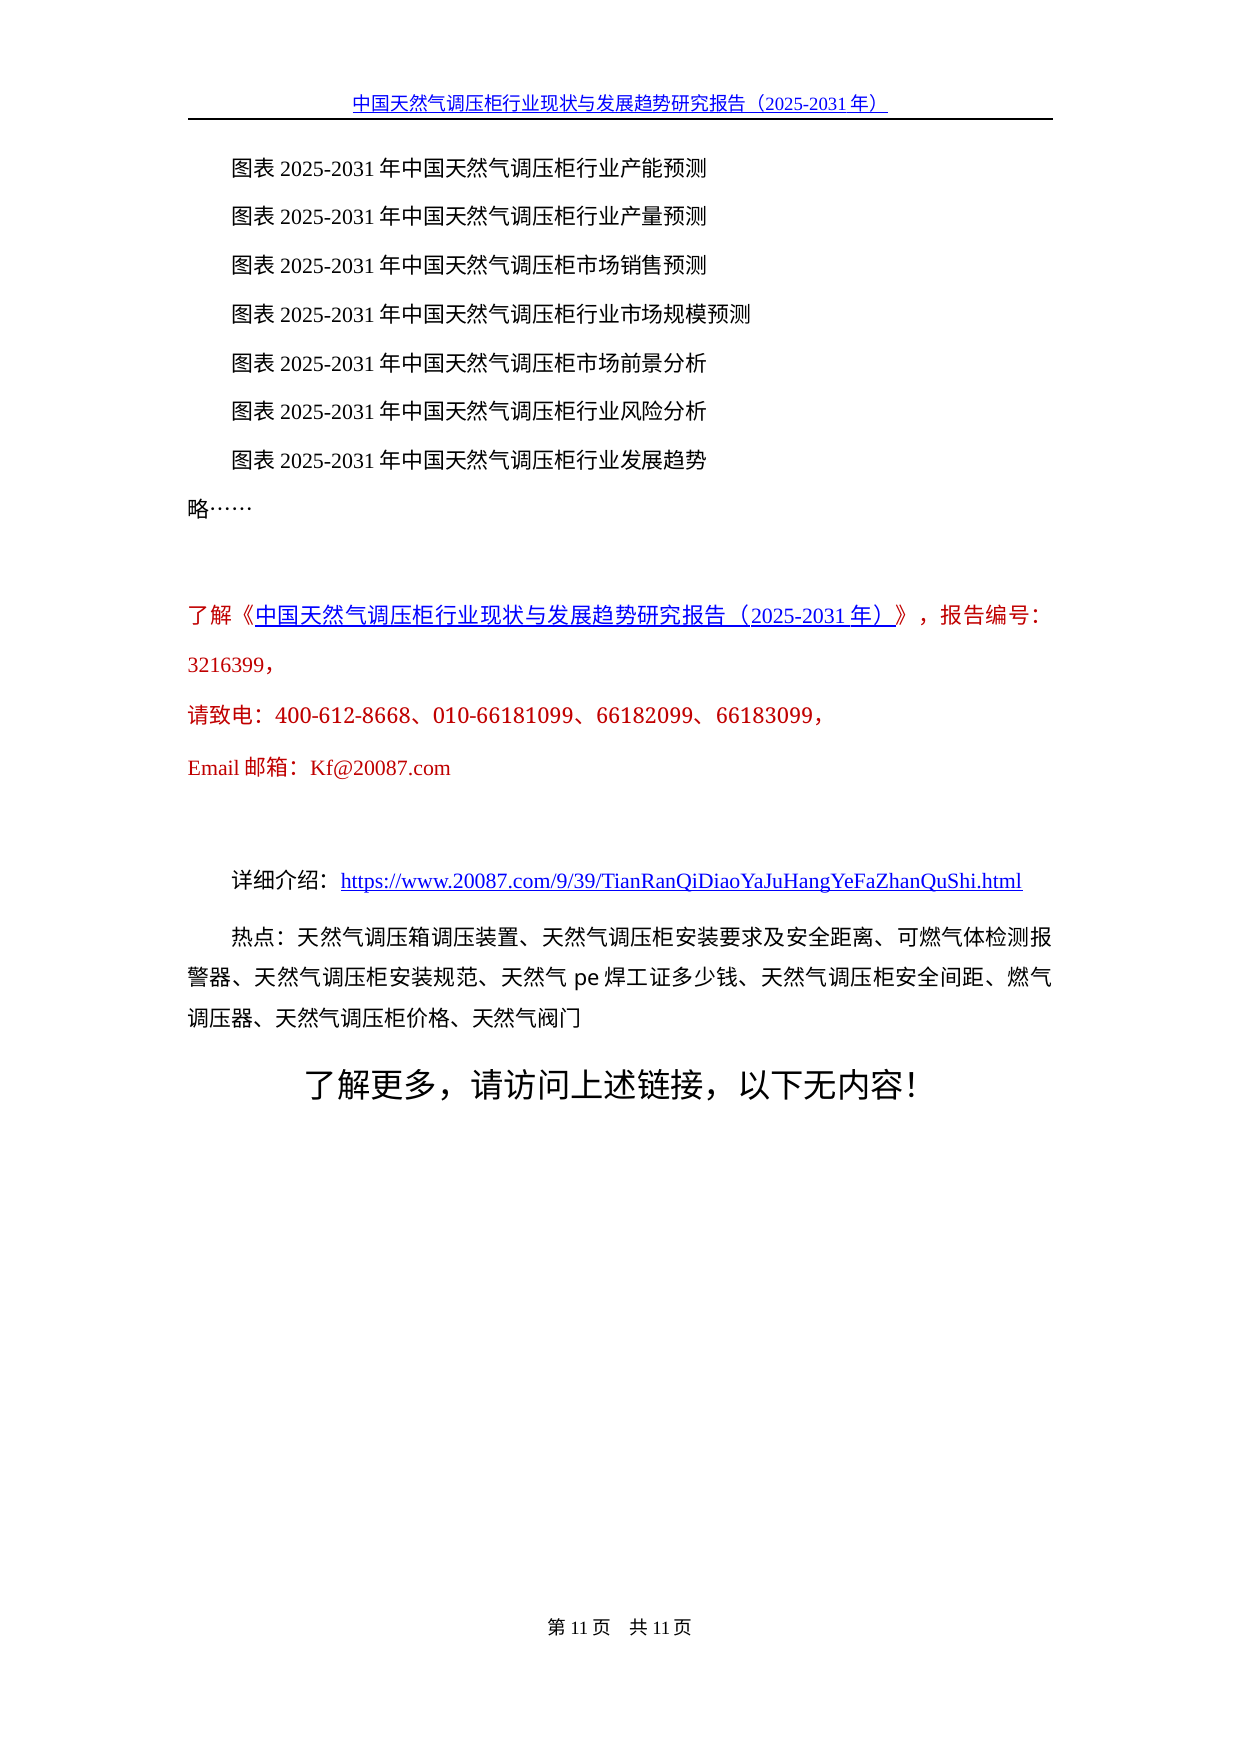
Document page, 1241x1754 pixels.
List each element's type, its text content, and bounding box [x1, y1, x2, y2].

text 热点：天然气调压箱调压装置、天然气调压柜安装要求及安全距离、可燃气体检测报警器、天然气调压柜安装规范、天然气pe焊工证多少钱、天然气调压柜安全间距、燃气调压器、天然气调压柜价格、天然气阀门 [187, 919, 1053, 1033]
text Email邮箱：Kf@20087.com [187, 750, 1053, 782]
text 请致电：400-612-8668、010-66181099、66182099、66183099， [187, 698, 1053, 731]
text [187, 150, 1053, 524]
title 了解更多，请访问上述链接，以下无内容！ [187, 1051, 1053, 1116]
text 了解《中国天然气调压柜行业现状与发展趋势研究报告（2025-2031年）》，报告编号：3216399， [187, 598, 1053, 679]
text 详细介绍：https://www.20087.com/9/39/TianRanQiDiaoYaJuHangYeFaZhanQuShi.html [187, 863, 1053, 895]
